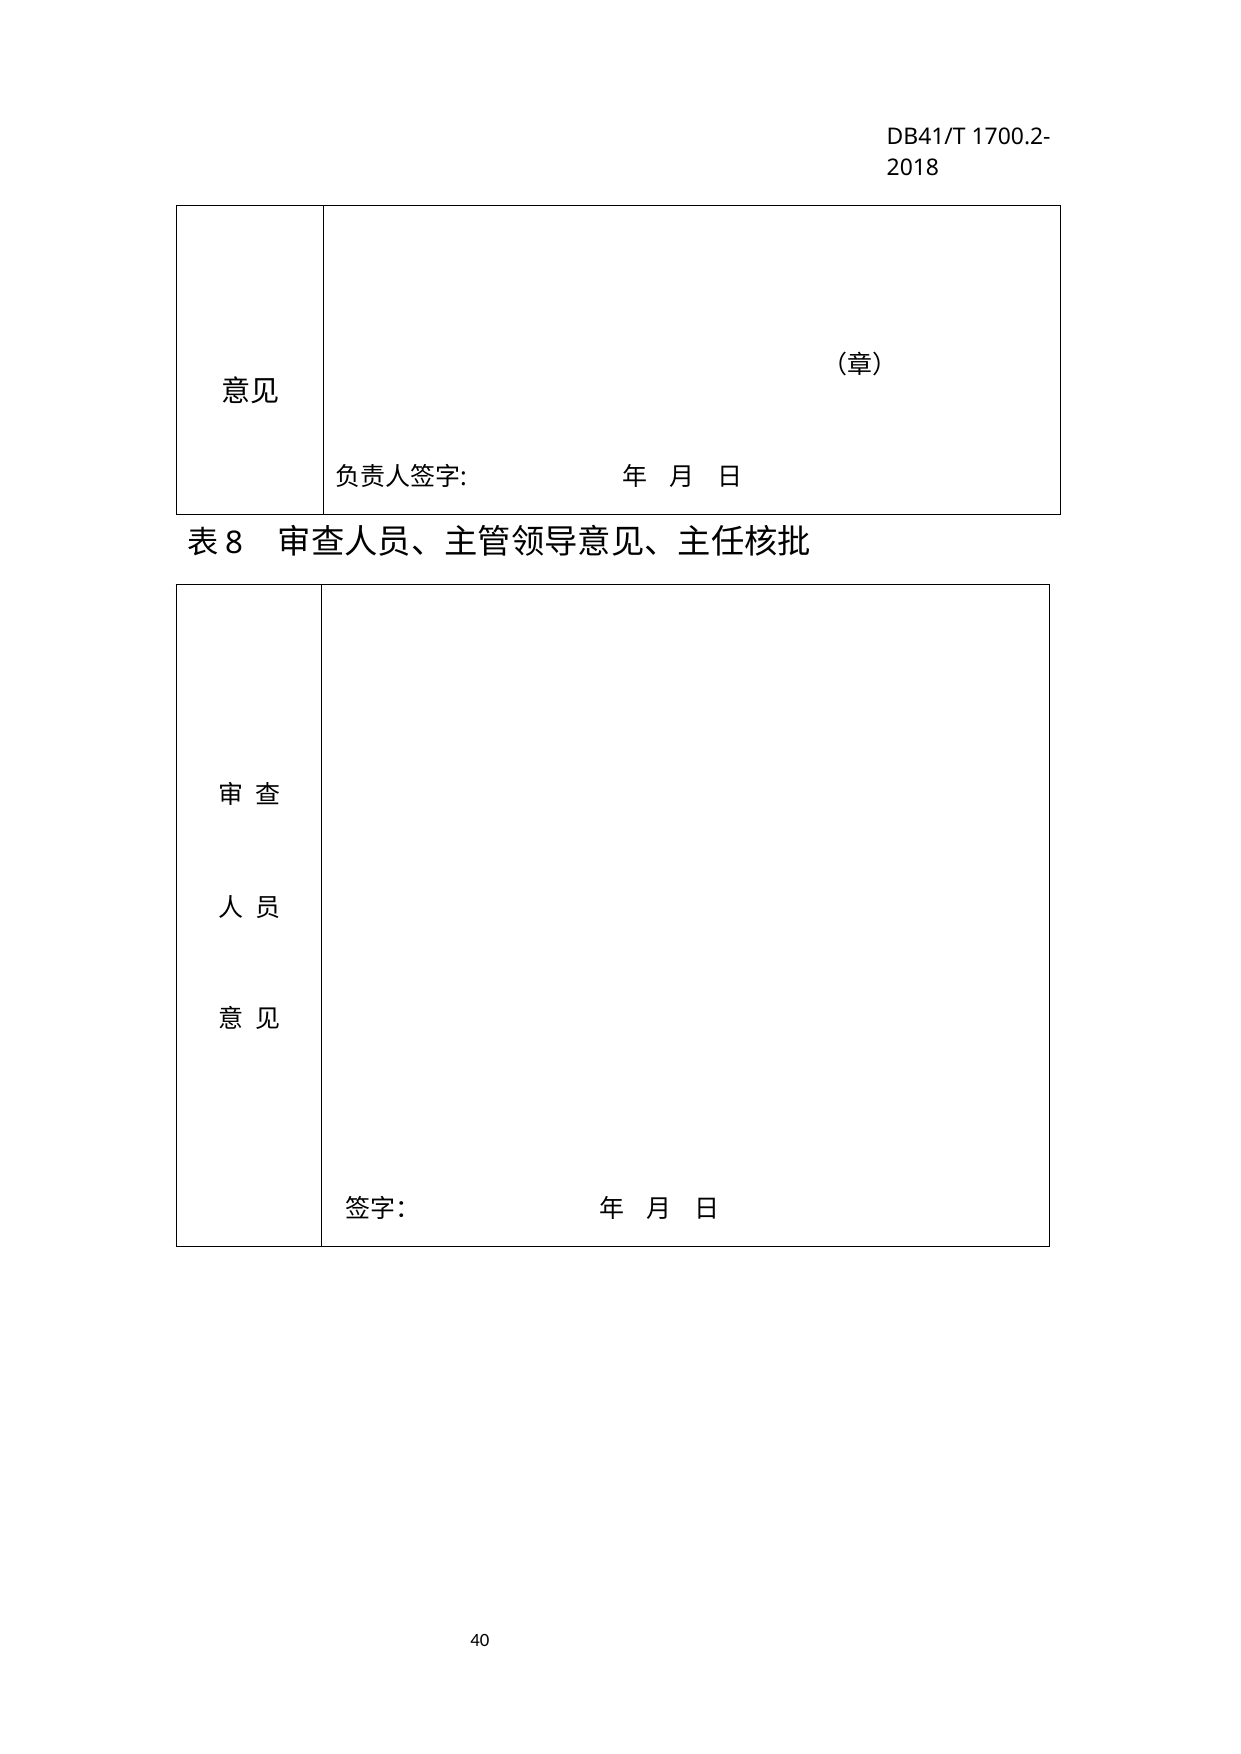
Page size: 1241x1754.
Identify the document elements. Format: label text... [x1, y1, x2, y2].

table_cell 上级 主管 部门 意见 [177, 206, 323, 514]
table_header 签字： 年 月 日 [322, 585, 1049, 1246]
text 表8 审查人员、主管领导意见、主任核批 [187, 515, 1053, 563]
table_cell （章） 负责人签字: 年 月 日 [324, 206, 1060, 514]
table_header 审 查 人 员 意 见 [177, 585, 321, 1246]
